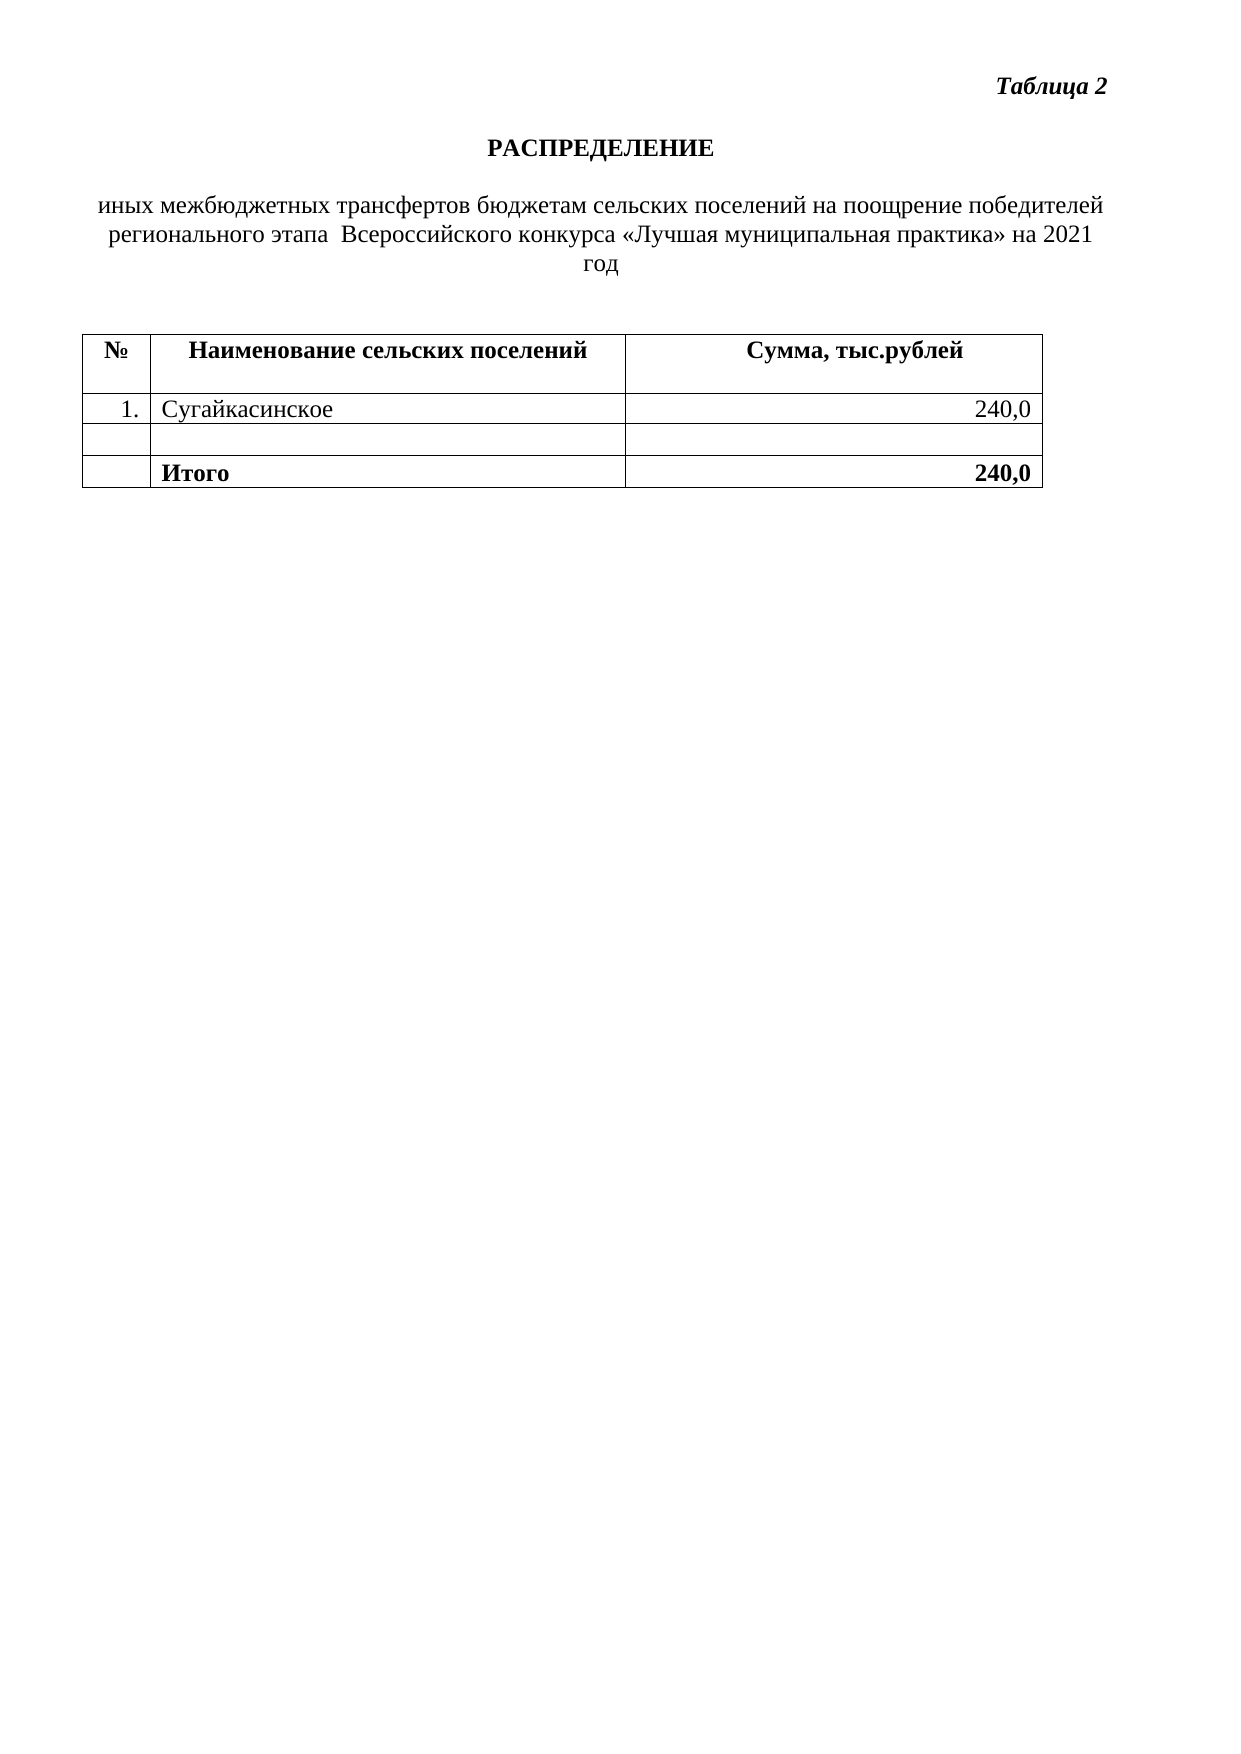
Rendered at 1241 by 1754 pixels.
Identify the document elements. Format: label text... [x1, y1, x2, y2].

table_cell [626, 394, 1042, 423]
text иных межбюджетных трансфертов бюджетам сельских поселений на поощрение победителей регионального этапа Всероссийского конкурса «Лучшая муниципальная практика» на 2021 год [94, 191, 1107, 277]
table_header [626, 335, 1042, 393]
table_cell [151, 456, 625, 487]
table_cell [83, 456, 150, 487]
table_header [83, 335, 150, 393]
text Распределение [94, 133, 1107, 162]
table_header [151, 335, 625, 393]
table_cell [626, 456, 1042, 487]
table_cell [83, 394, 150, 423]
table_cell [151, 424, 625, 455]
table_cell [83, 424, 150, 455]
text Таблица 2 [94, 71, 1107, 99]
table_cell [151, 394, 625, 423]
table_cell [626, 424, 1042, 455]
